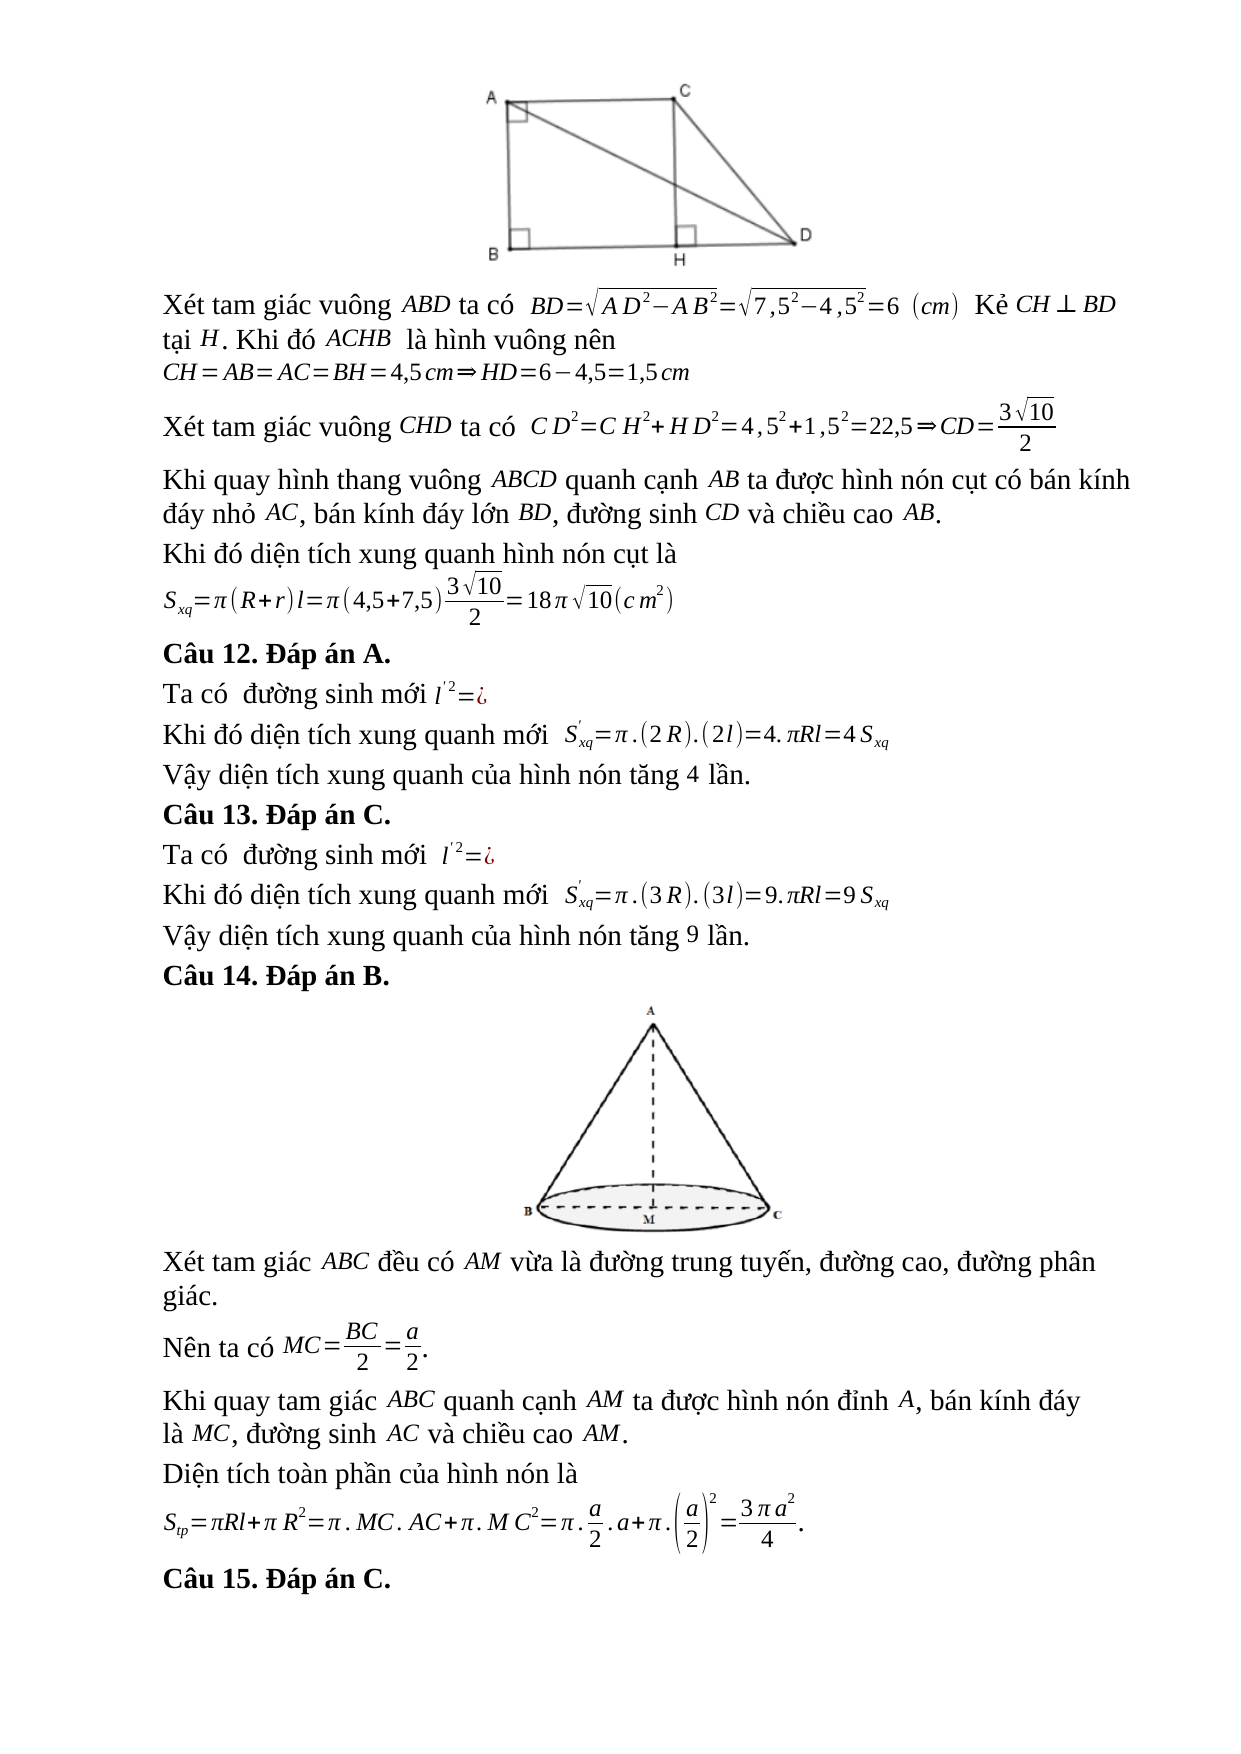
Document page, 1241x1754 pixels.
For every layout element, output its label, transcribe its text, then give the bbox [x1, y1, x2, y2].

text Ta có đường sinh mới [162, 676, 1137, 710]
text Câu 15. Đáp án C. [162, 1561, 1137, 1595]
text Khi đó diện tích xung quanh mới [162, 716, 1137, 751]
text Vậy diện tích xung quanh của hình nón tăng lần. [162, 757, 1137, 791]
text Câu 12. Đáp án A. [162, 637, 1137, 670]
text Diện tích toàn phần của hình nón là . [162, 1456, 1137, 1555]
text Khi đó diện tích xung quanh hình nón cụt là [162, 536, 1137, 630]
picture [432, 73, 868, 281]
picture [468, 997, 831, 1238]
text Xét tam giác vuông ta có [162, 395, 1137, 456]
text Ta có đường sinh mới [162, 837, 1137, 870]
text Khi quay tam giác quanh cạnh ta được hình nón đỉnh , bán kính đáy là , đường sinh và chiều cao . [162, 1383, 1137, 1450]
text Câu 13. Đáp án C. [162, 797, 1137, 831]
text Nên ta có . [162, 1318, 1137, 1377]
text Câu 14. Đáp án B. [162, 958, 1137, 991]
text Xét tam giác đều có vừa là đường trung tuyến, đường cao, đường phân giác. [162, 1244, 1137, 1311]
text Xét tam giác vuông ta có Kẻ tại . Khi đó là hình vuông nên [162, 286, 1137, 389]
text Khi đó diện tích xung quanh mới [162, 877, 1137, 912]
text Vậy diện tích xung quanh của hình nón tăng lần. [162, 918, 1137, 951]
text Khi quay hình thang vuông quanh cạnh ta được hình nón cụt có bán kính đáy nhỏ , bán kính đáy lớn , đường sinh và chiều cao . [162, 462, 1137, 529]
